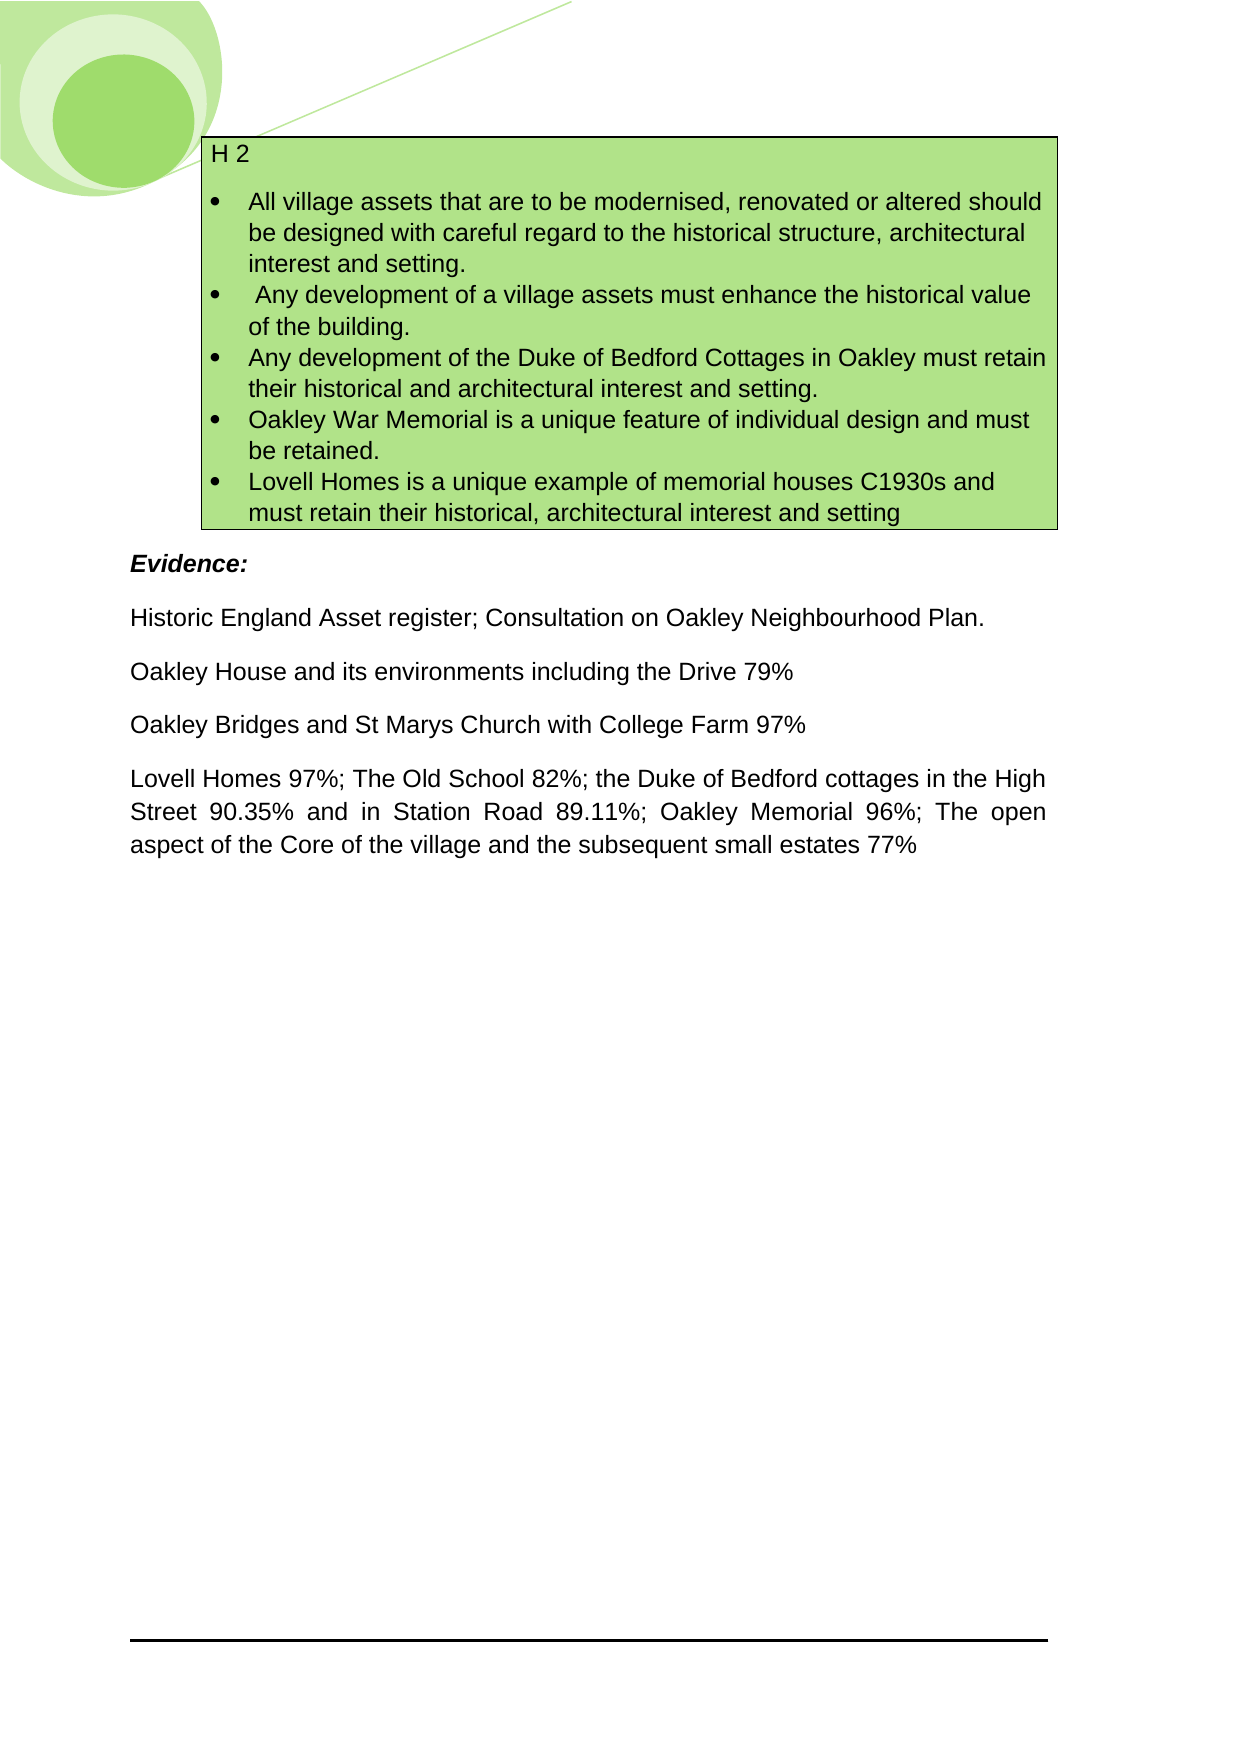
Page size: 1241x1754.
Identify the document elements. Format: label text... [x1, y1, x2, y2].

list Any development of a village assets must enhance the historical value of the building. [202, 277, 1057, 339]
text Lovell Homes 97%; The Old School 82%; the Duke of Bedford cottages in the High Street 90.35% and in Station Road 89.11%; Oakley Memorial 96%; The open aspect of the Core of the village and the subsequent small estates 77% [130, 764, 1048, 859]
text Historic England Asset register; Consultation on Oakley Neighbourhood Plan. [130, 603, 1048, 632]
list Any development of the Duke of Bedford Cottages in Oakley must retain their historical and architectural interest and setting. [202, 339, 1057, 402]
text H 2 [202, 138, 1057, 168]
list All village assets that are to be modernised, renovated or altered should be designed with careful regard to the historical structure, architectural interest and setting. [202, 184, 1057, 277]
list Oakley War Memorial is a unique feature of individual design and must be retained. [202, 402, 1057, 464]
text Oakley House and its environments including the Drive 79% [130, 657, 1048, 685]
list Lovell Homes is a unique example of memorial houses C1930s and must retain their historical, architectural interest and setting [202, 464, 1057, 529]
text Evidence: [130, 549, 1048, 578]
text Oakley Bridges and St Marys Church with College Farm 97% [130, 711, 1048, 739]
